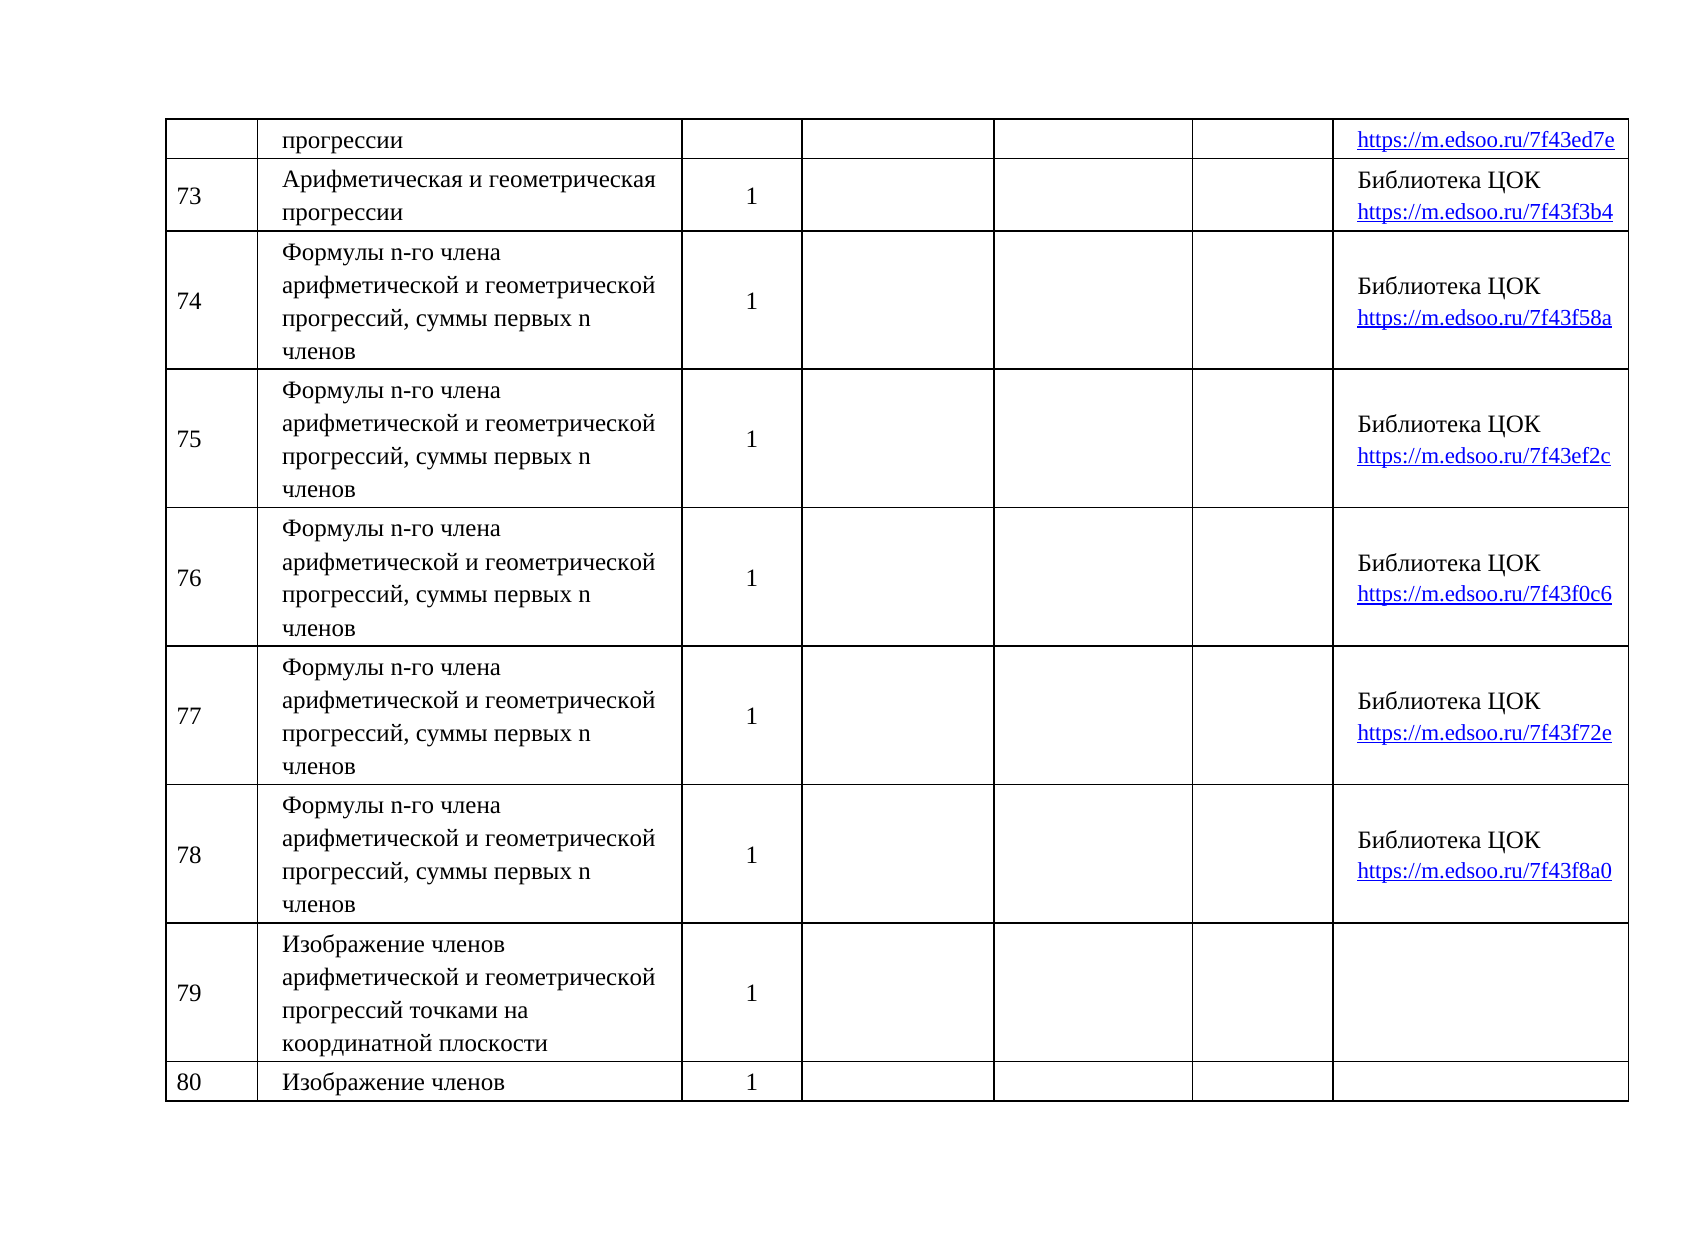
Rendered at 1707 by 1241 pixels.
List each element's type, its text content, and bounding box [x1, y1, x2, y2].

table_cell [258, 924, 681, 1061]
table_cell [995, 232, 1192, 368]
table_cell [1193, 120, 1332, 157]
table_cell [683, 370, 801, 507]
table_cell 73 [167, 159, 257, 230]
table_cell [995, 159, 1192, 230]
table_cell 1 [683, 159, 801, 230]
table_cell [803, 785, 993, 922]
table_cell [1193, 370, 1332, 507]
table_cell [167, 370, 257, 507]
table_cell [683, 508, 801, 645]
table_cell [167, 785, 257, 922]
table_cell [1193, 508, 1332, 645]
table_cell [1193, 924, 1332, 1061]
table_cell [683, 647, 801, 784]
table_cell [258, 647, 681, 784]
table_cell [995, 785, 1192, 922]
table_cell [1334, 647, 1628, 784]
table_cell [1193, 159, 1332, 230]
table_cell 1 [683, 120, 801, 157]
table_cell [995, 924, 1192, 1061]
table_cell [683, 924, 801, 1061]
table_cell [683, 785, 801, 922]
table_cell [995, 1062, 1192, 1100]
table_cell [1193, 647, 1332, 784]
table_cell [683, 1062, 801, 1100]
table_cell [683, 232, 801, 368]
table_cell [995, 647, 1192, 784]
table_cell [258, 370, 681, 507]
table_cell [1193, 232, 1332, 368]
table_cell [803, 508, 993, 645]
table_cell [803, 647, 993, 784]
table_cell 72 [167, 120, 257, 157]
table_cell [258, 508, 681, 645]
table_cell [995, 120, 1192, 157]
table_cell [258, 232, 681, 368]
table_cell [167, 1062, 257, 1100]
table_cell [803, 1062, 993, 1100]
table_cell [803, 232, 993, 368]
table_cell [1334, 120, 1628, 157]
table_cell [803, 159, 993, 230]
table_cell Библиотека ЦОК https://m.edsoo.ru/7f43f3b4 [1334, 159, 1628, 230]
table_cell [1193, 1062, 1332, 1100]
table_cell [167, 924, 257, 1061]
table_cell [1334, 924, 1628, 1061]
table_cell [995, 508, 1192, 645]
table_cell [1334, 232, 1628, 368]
table_cell 74 [167, 232, 257, 368]
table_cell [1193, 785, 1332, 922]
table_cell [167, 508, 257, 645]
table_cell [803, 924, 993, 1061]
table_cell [258, 120, 681, 157]
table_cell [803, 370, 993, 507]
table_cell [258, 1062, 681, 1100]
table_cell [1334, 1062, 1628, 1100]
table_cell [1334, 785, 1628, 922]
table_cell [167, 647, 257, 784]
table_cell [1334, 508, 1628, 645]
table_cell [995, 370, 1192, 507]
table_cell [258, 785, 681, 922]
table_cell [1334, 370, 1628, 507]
table_cell [803, 120, 993, 157]
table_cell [258, 159, 681, 230]
